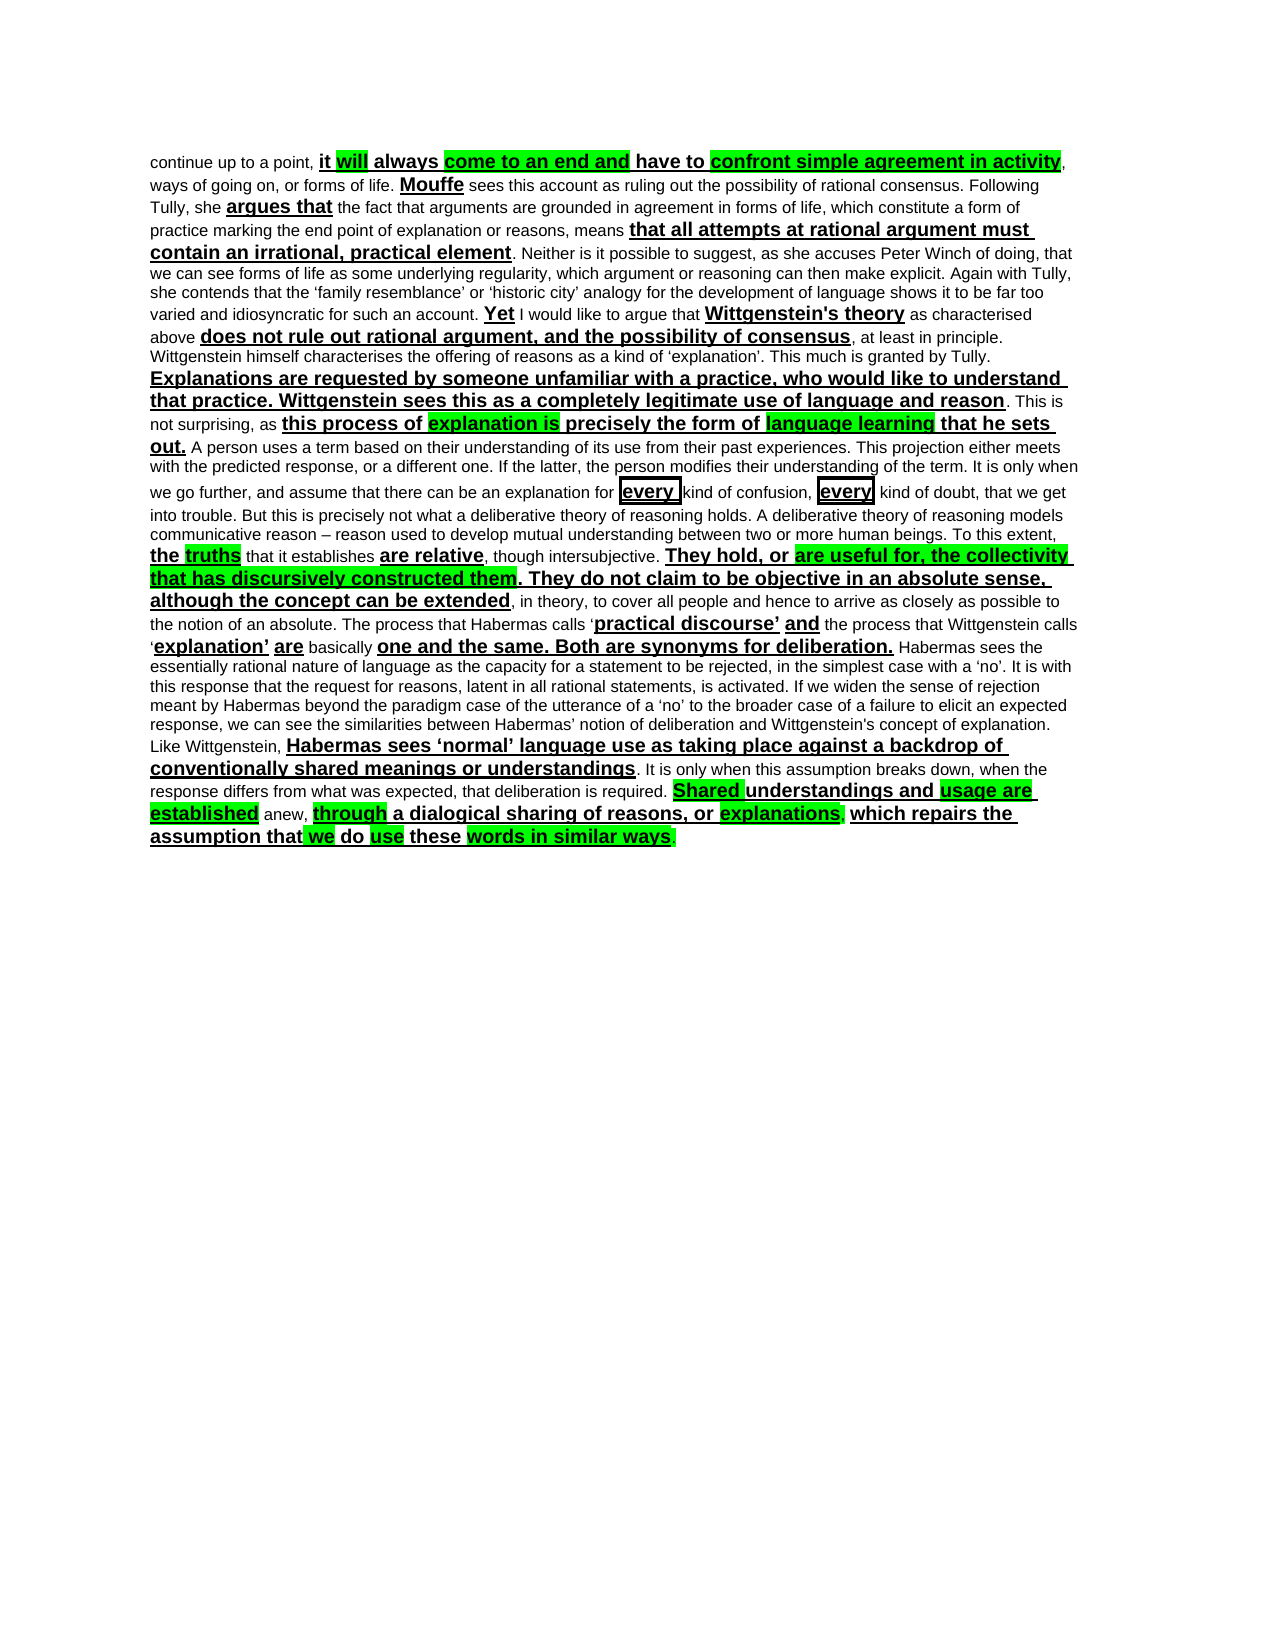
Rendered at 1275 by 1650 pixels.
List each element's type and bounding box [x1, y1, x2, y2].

text [150, 150, 1080, 847]
